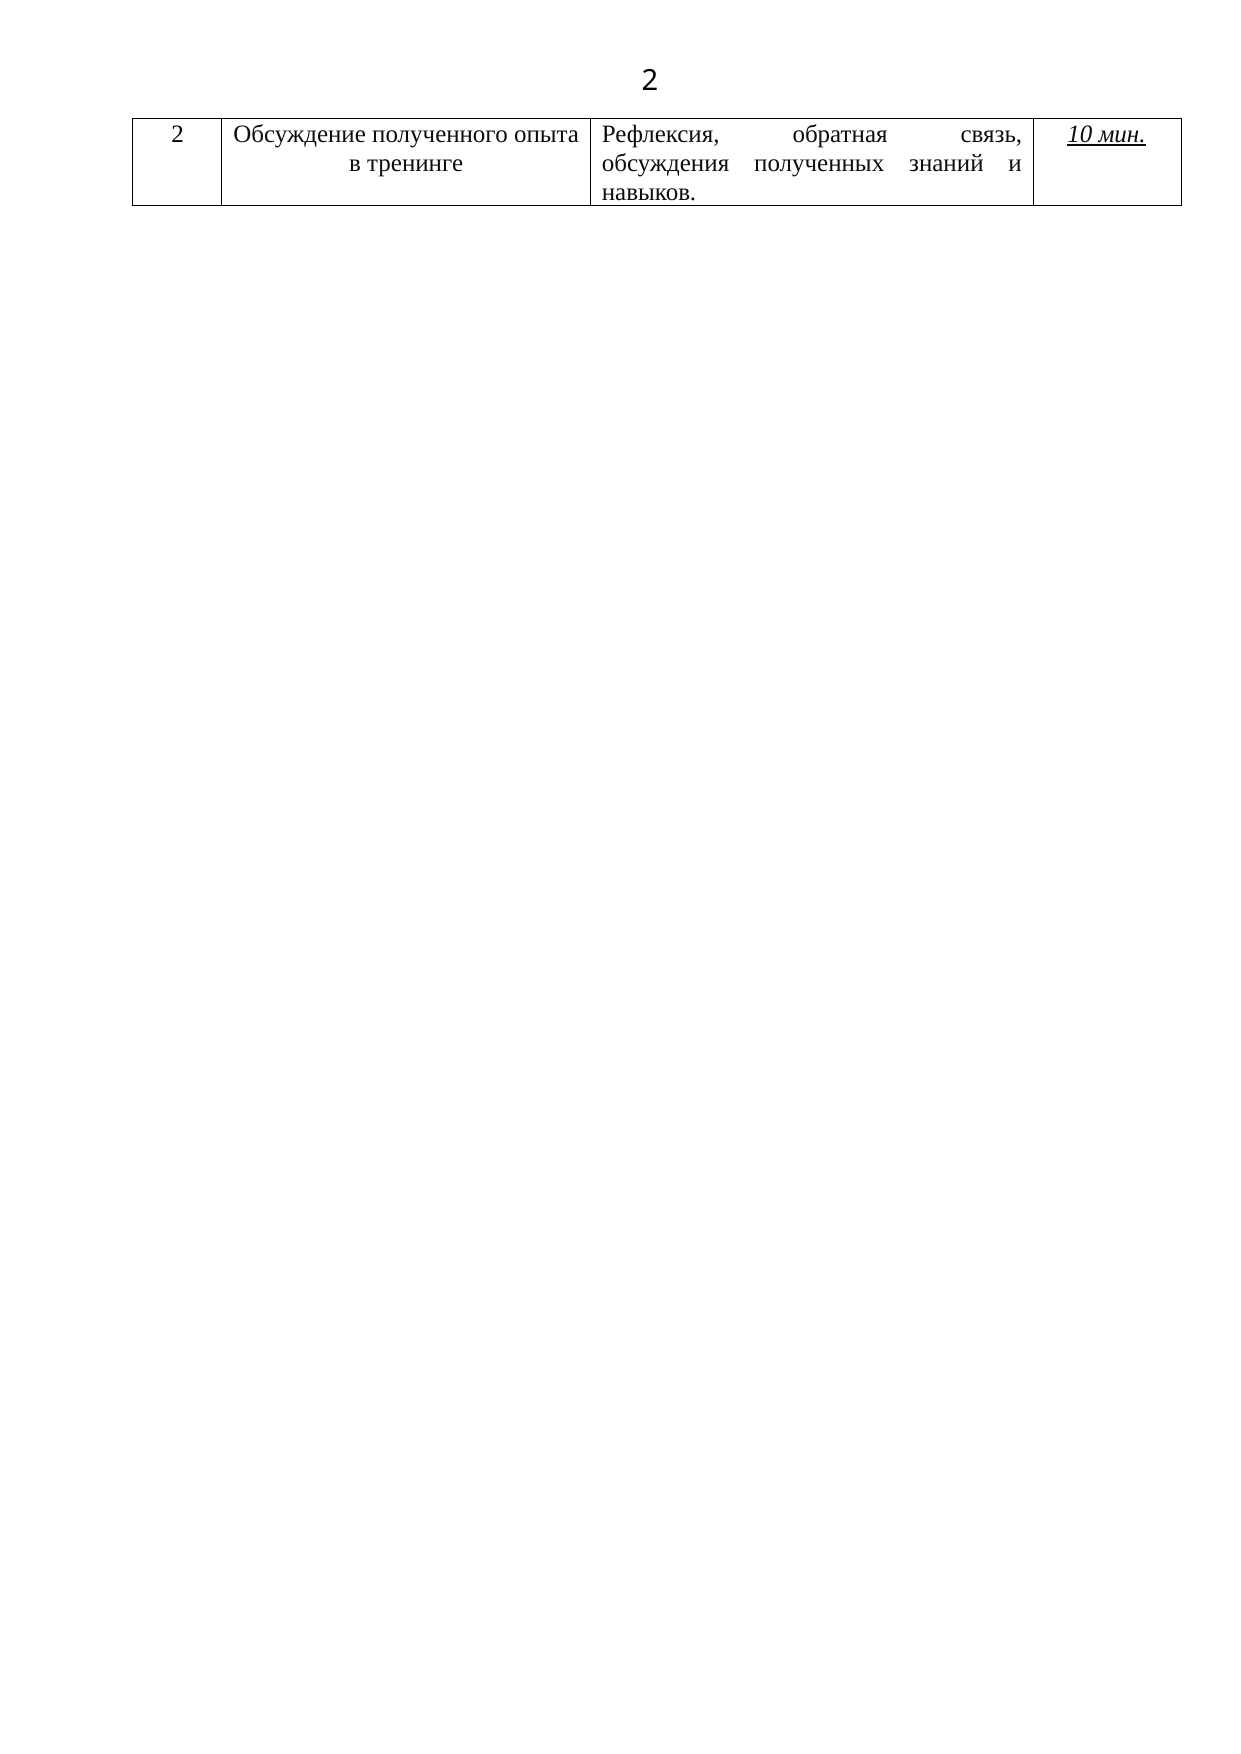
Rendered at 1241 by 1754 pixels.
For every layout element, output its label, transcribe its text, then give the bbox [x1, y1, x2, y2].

table_cell 10 мин. [1034, 119, 1181, 205]
table_cell Обсуждение полученного опыта в тренинге [222, 119, 590, 205]
table_cell Рефлексия, обратная связь, обсуждения полученных знаний и навыков. [591, 119, 1033, 205]
table_cell 2 [133, 119, 221, 205]
